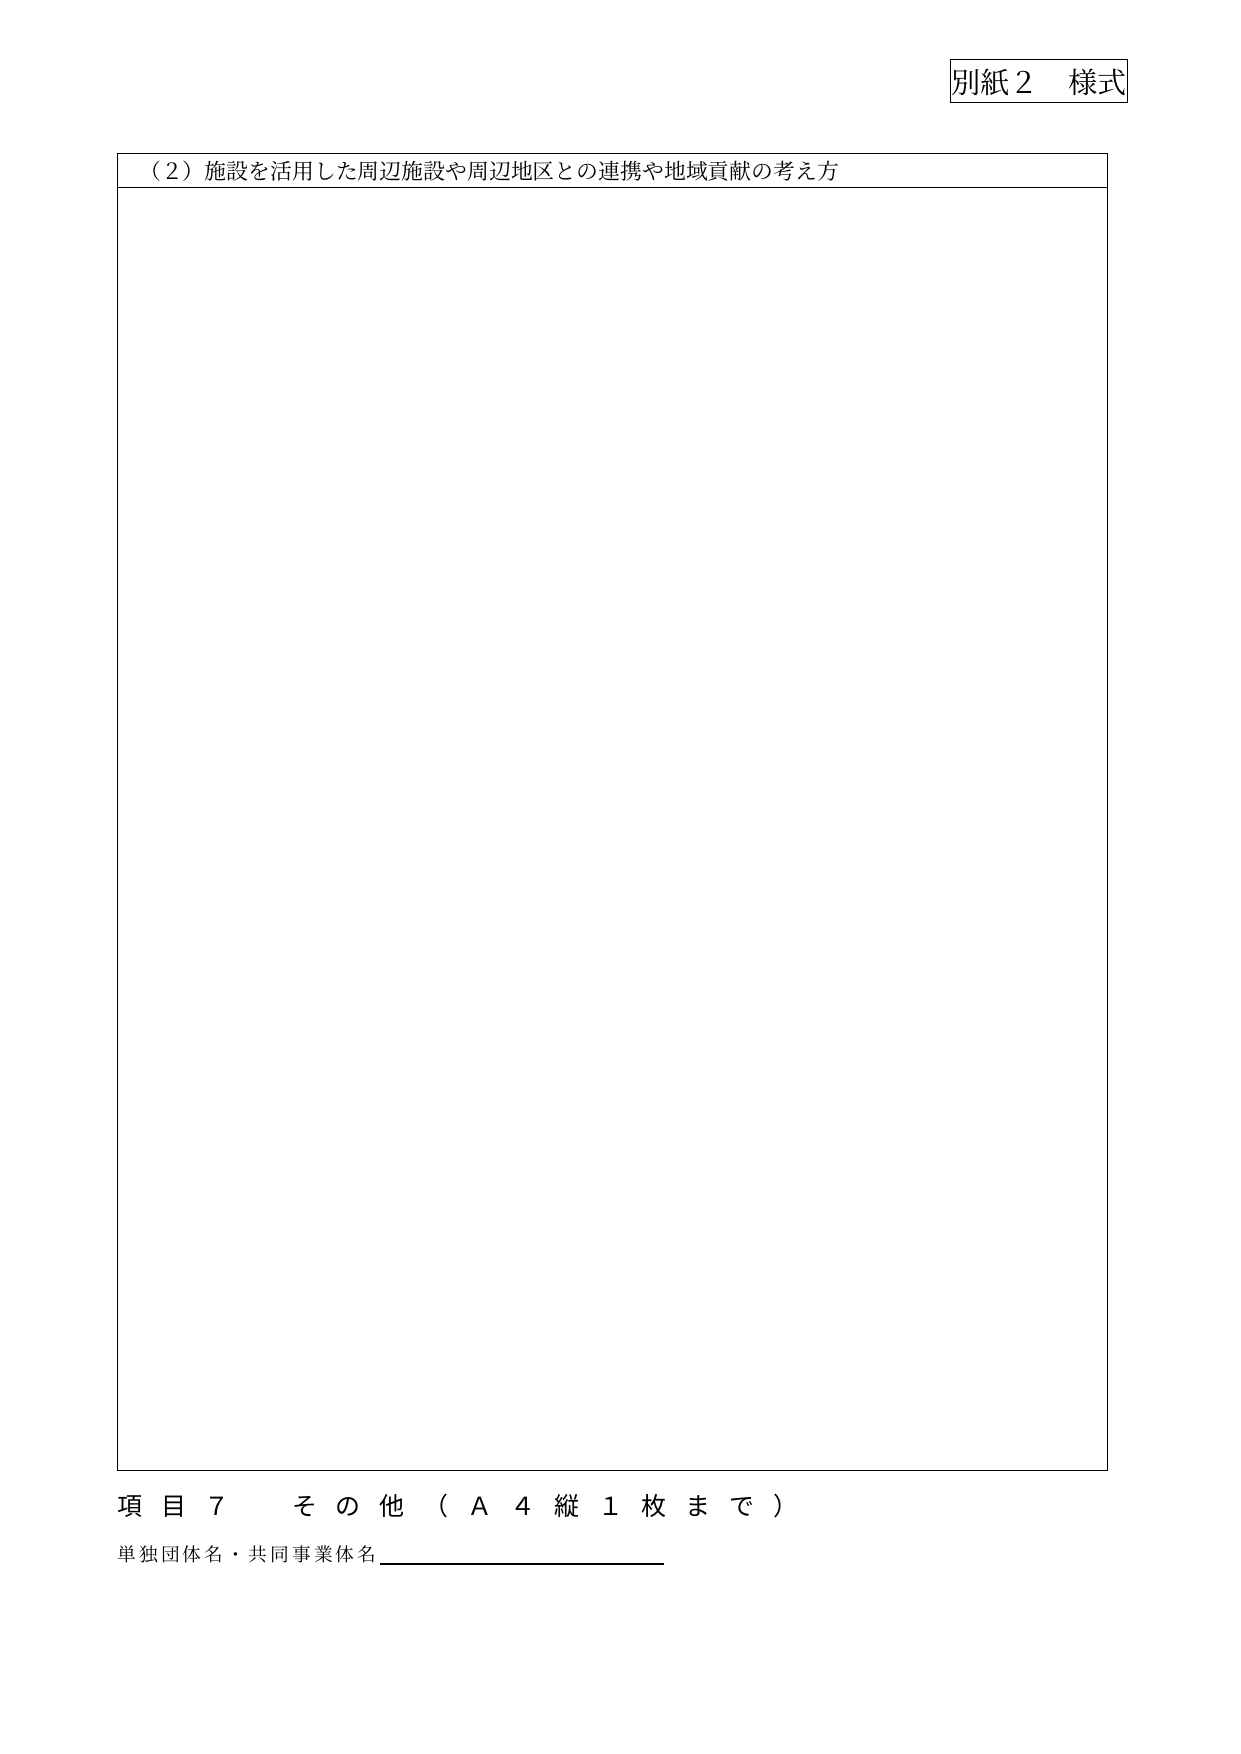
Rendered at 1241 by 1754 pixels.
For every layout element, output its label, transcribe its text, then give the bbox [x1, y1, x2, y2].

text 単独団体名・共同事業体名 [117, 1537, 1123, 1570]
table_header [118, 154, 1107, 187]
table_cell [118, 188, 1107, 1470]
subtitle 項目７ その他（Ａ４縦１枚まで） [117, 1471, 1123, 1537]
